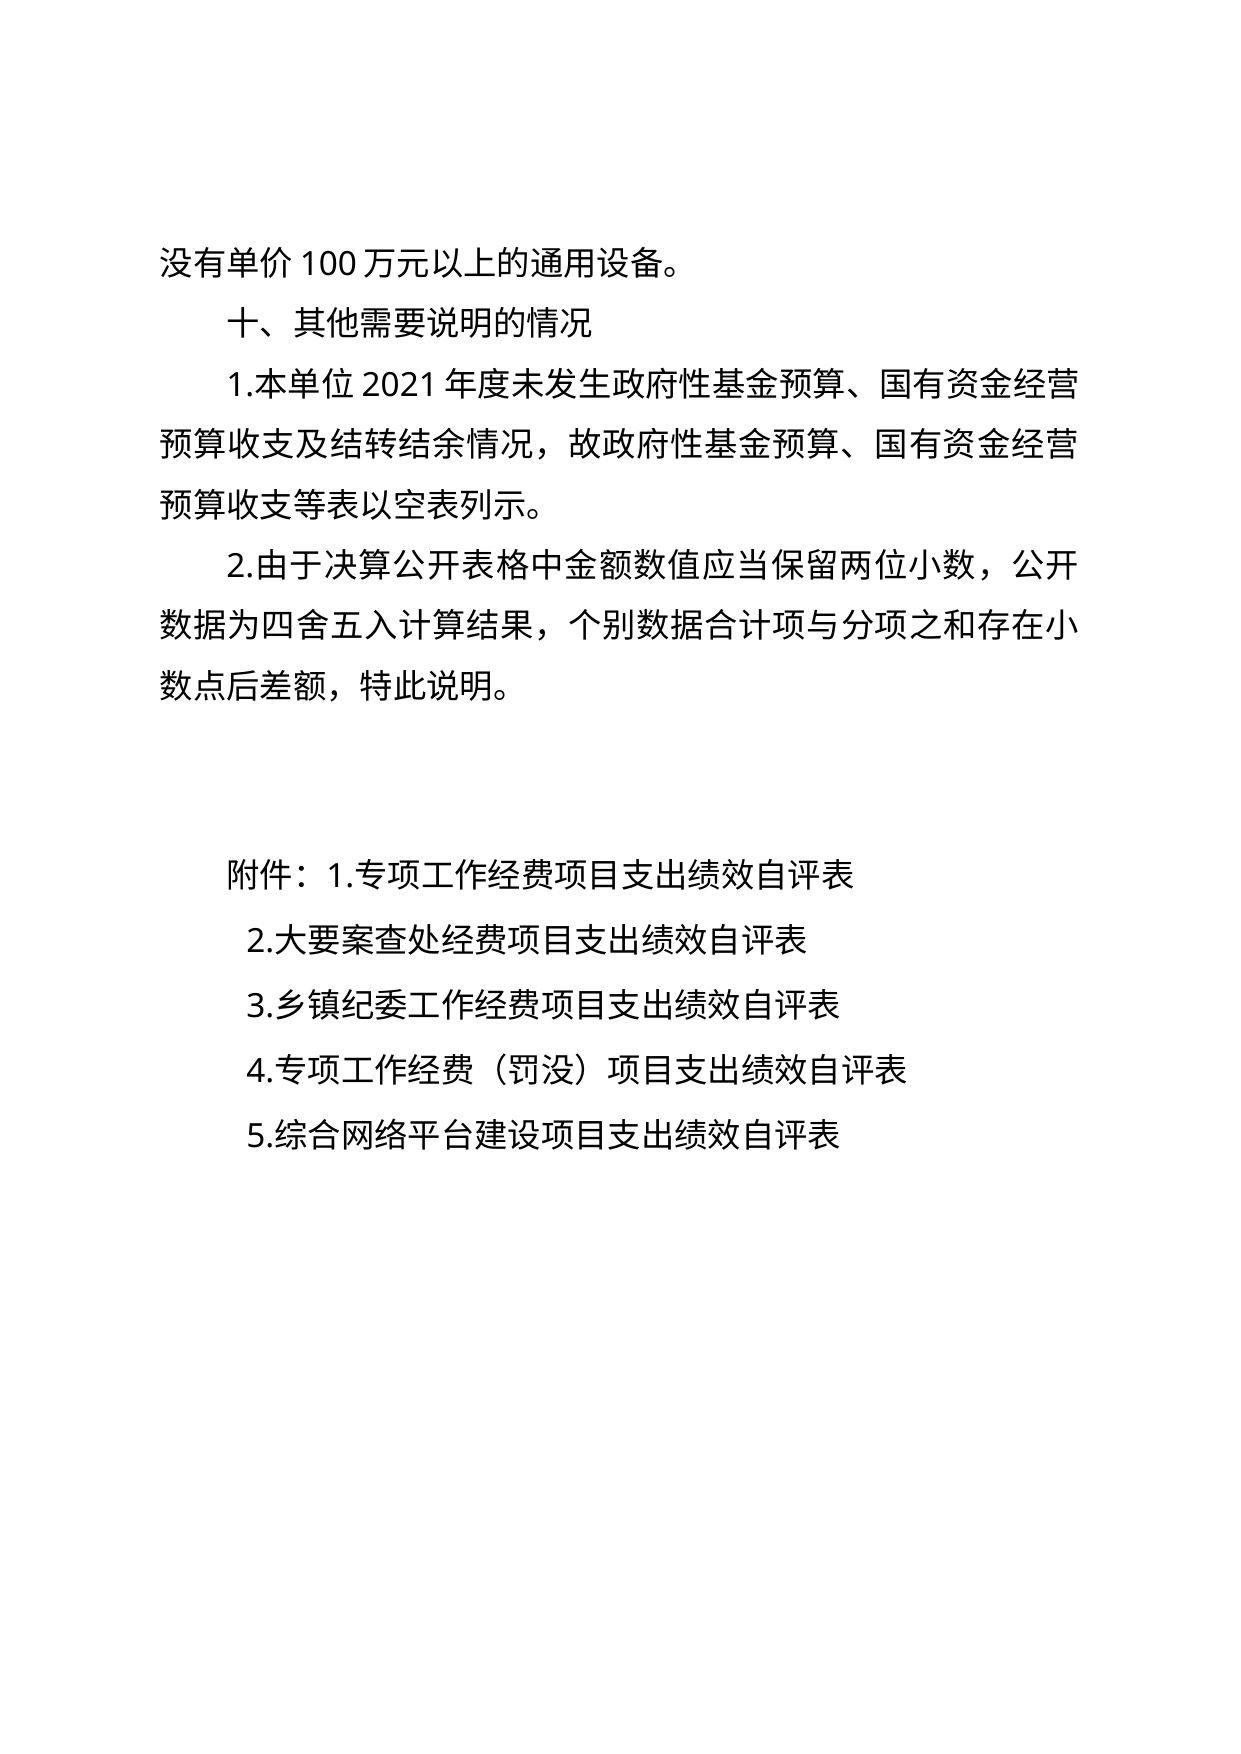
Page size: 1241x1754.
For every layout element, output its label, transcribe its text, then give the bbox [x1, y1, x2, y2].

text 附件：1.专项工作经费项目支出绩效自评表 [159, 840, 1081, 905]
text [159, 227, 1081, 287]
text 3.乡镇纪委工作经费项目支出绩效自评表 [159, 970, 1081, 1035]
text 5.综合网络平台建设项目支出绩效自评表 [159, 1100, 1081, 1165]
text 十、其他需要说明的情况 [159, 287, 1081, 348]
text 4.专项工作经费（罚没）项目支出绩效自评表 [159, 1035, 1081, 1100]
text 1.本单位2021年度未发生政府性基金预算、国有资金经营预算收支及结转结余情况，故政府性基金预算、国有资金经营预算收支等表以空表列示。 [159, 348, 1081, 529]
text 2.由于决算公开表格中金额数值应当保留两位小数，公开数据为四舍五入计算结果，个别数据合计项与分项之和存在小数点后差额，特此说明。 [159, 529, 1081, 710]
text 2.大要案查处经费项目支出绩效自评表 [159, 905, 1081, 970]
